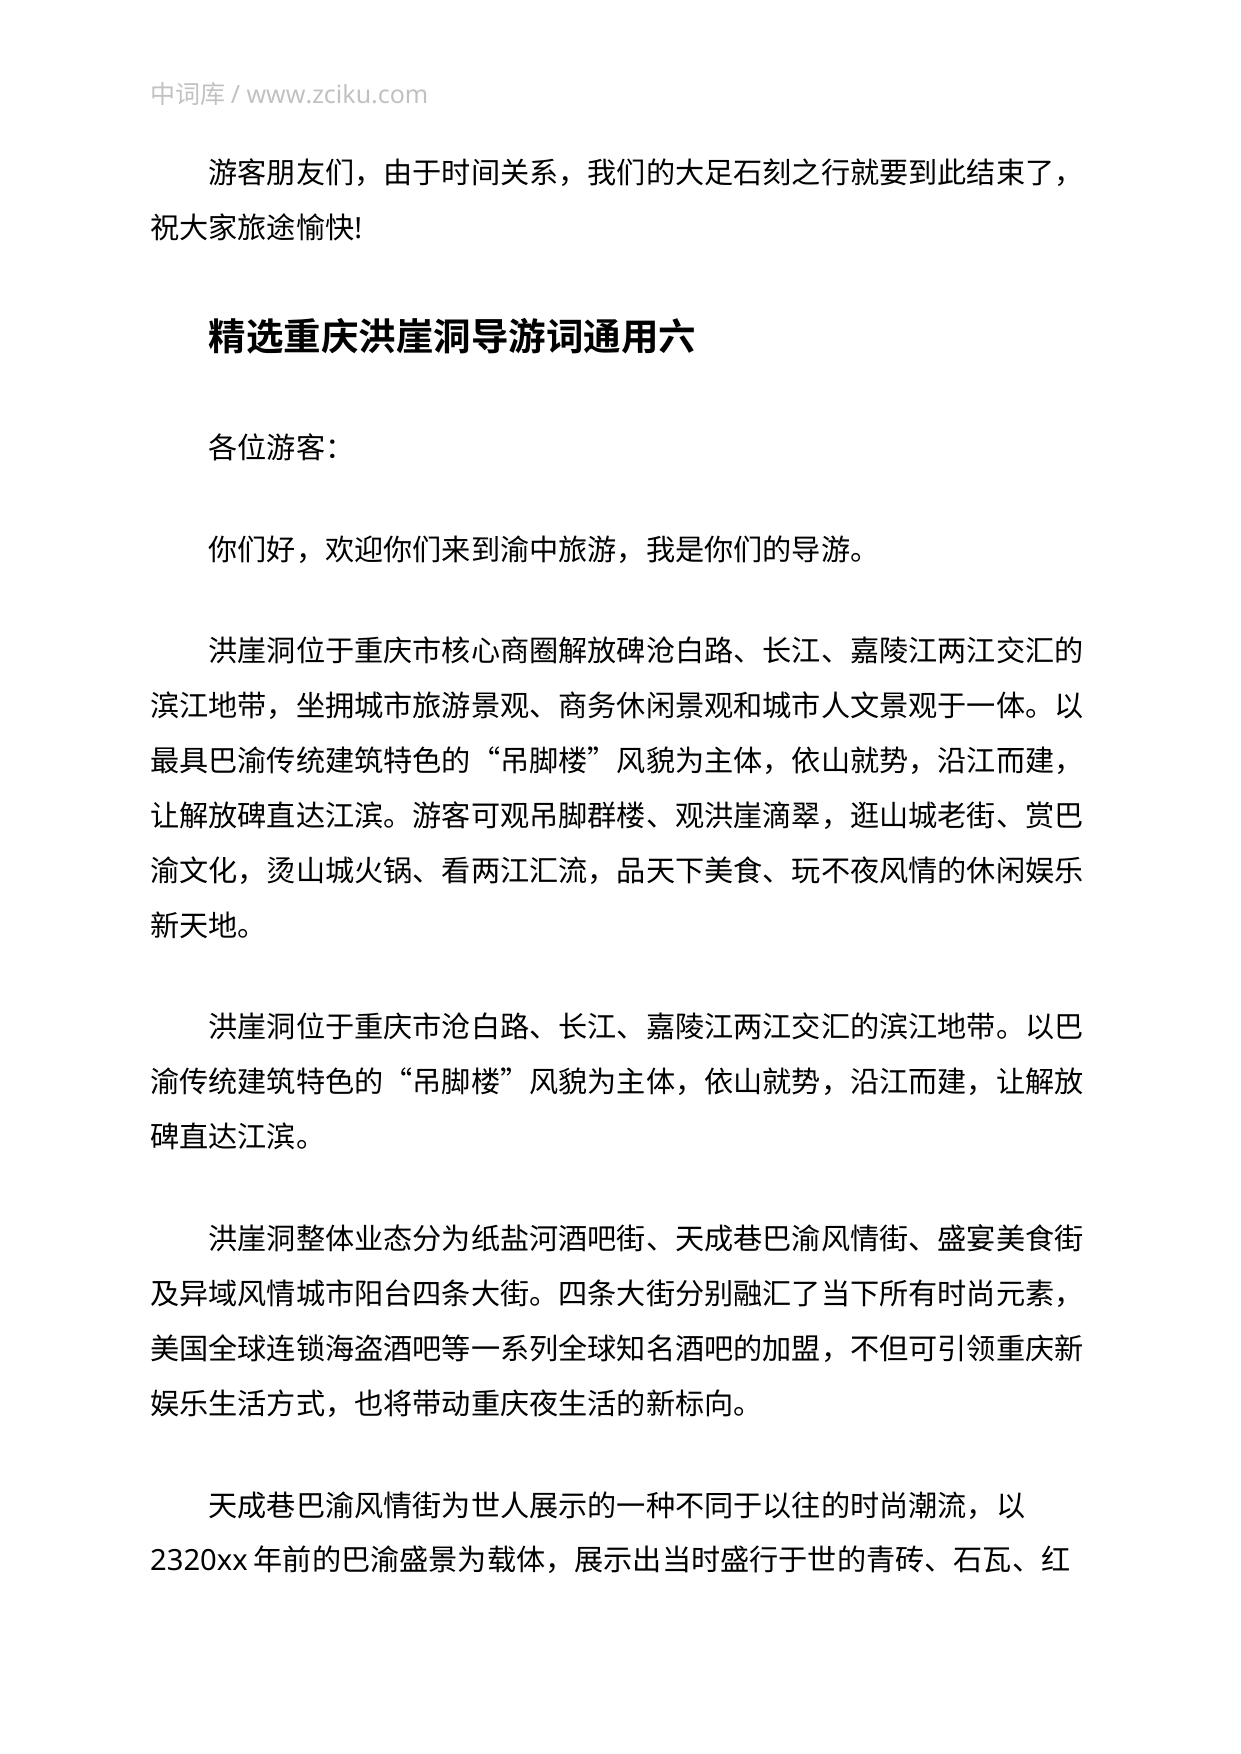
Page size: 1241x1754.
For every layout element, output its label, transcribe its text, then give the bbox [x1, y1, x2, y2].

text 你们好，欢迎你们来到渝中旅游，我是你们的导游。 [150, 526, 1090, 568]
text 各位游客： [150, 424, 1090, 467]
text 洪崖洞位于重庆市核心商圈解放碑沧白路、长江、嘉陵江两江交汇的滨江地带，坐拥城市旅游景观、商务休闲景观和城市人文景观于一体。以最具巴渝传统建筑特色的“吊脚楼”风貌为主体，依山就势，沿江而建，让解放碑直达江滨。游客可观吊脚群楼、观洪崖滴翠，逛山城老街、赏巴渝文化，烫山城火锅、看两江汇流，品天下美食、玩不夜风情的休闲娱乐新天地。 [150, 628, 1090, 944]
text 洪崖洞位于重庆市沧白路、长江、嘉陵江两江交汇的滨江地带。以巴渝传统建筑特色的“吊脚楼”风貌为主体，依山就势，沿江而建，让解放碑直达江滨。 [150, 1004, 1090, 1156]
text 游客朋友们，由于时间关系，我们的大足石刻之行就要到此结束了，祝大家旅途愉快! [150, 150, 1090, 247]
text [150, 1482, 1090, 1579]
text 精选重庆洪崖洞导游词通用六 [150, 307, 1090, 361]
text 洪崖洞整体业态分为纸盐河酒吧街、天成巷巴渝风情街、盛宴美食街及异域风情城市阳台四条大街。四条大街分别融汇了当下所有时尚元素，美国全球连锁海盗酒吧等一系列全球知名酒吧的加盟，不但可引领重庆新娱乐生活方式，也将带动重庆夜生活的新标向。 [150, 1216, 1090, 1423]
